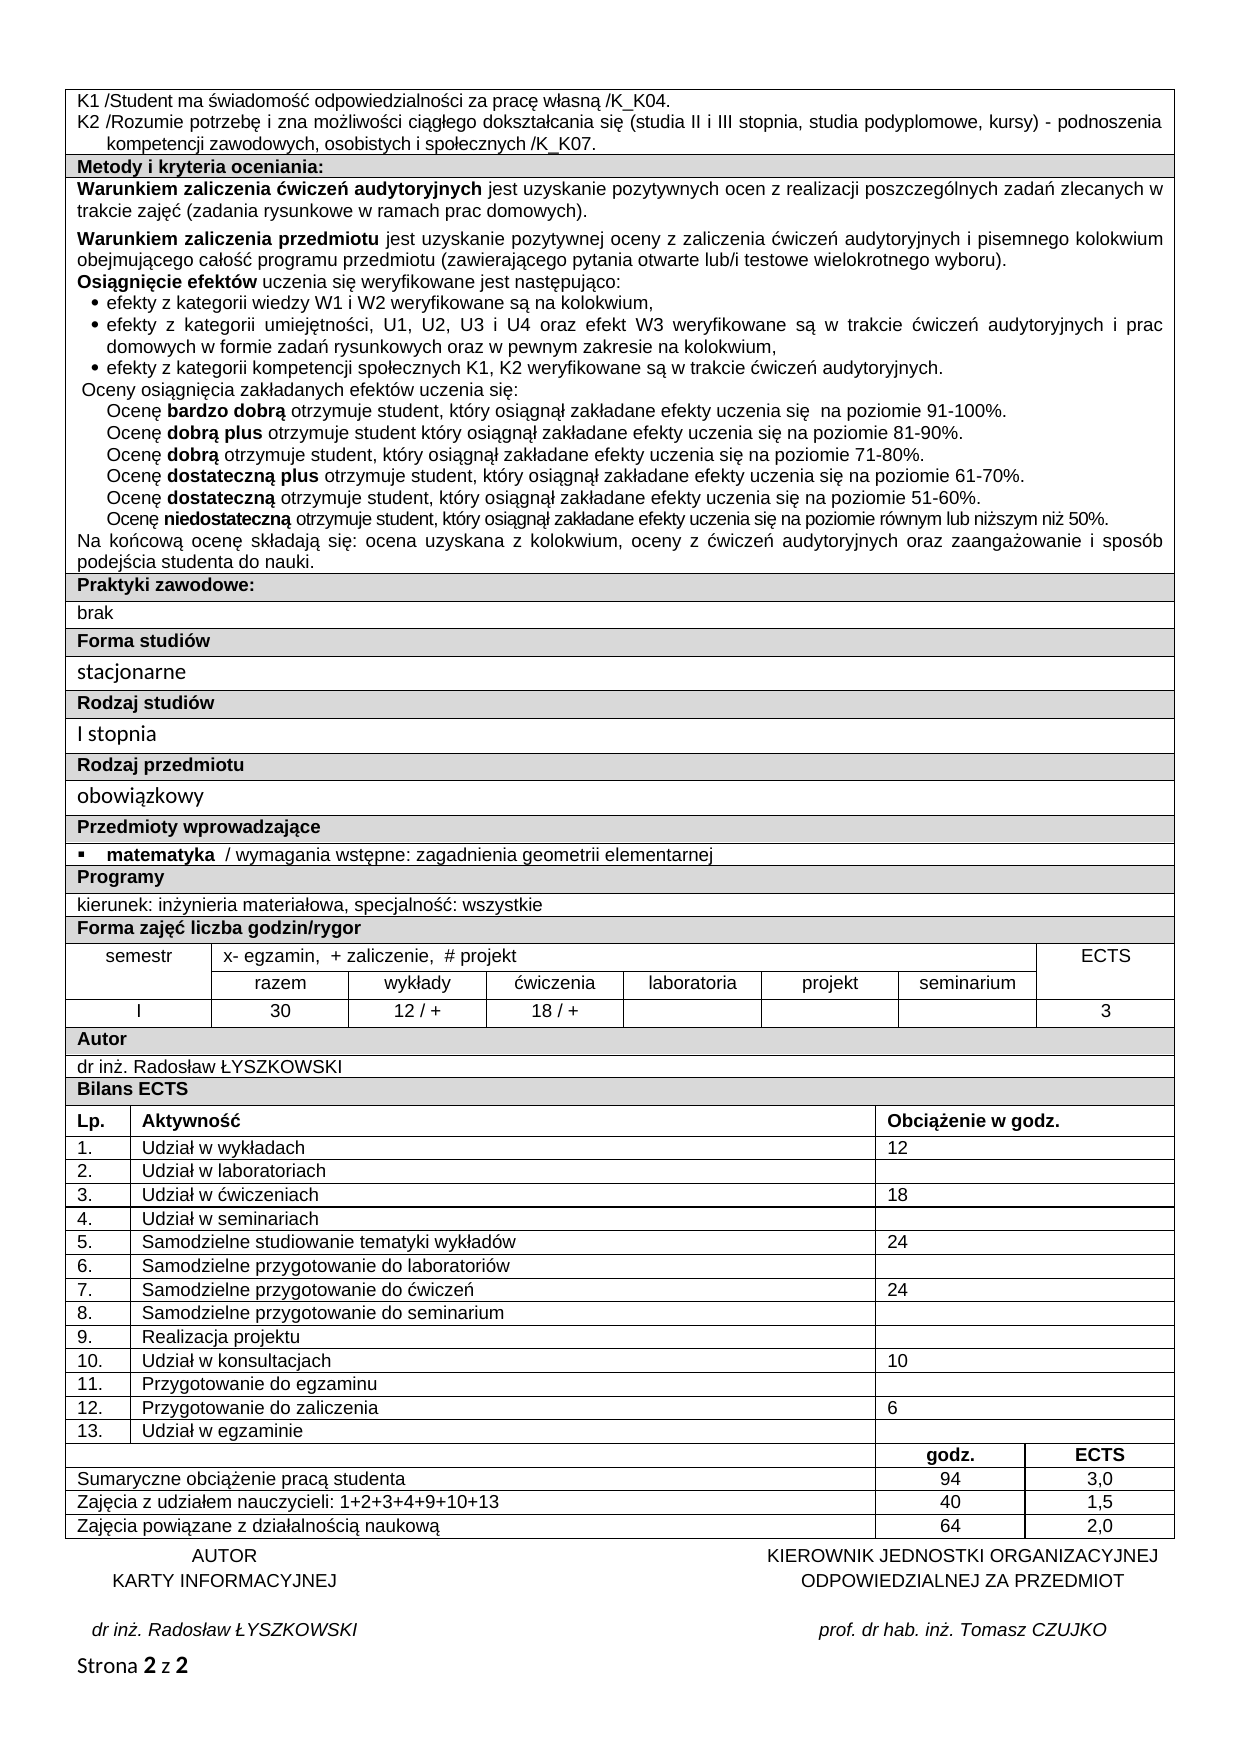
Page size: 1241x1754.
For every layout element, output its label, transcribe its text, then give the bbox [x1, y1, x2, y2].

table_cell Obciążenie w godz. [876, 1106, 1174, 1136]
table_cell 64 [876, 1515, 1024, 1537]
table_cell Realizacja projektu [131, 1326, 875, 1348]
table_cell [66, 90, 1174, 154]
table_cell Przedmioty wprowadzające [66, 816, 1174, 842]
table_cell matematyka / wymagania wstępne: zagadnienia geometrii elementarnej [66, 844, 1174, 865]
table_cell Samodzielne studiowanie tematyki wykładów [131, 1231, 875, 1254]
table_cell Udział w wykładach [131, 1137, 875, 1159]
table_cell Przygotowanie do zaliczenia [131, 1397, 875, 1419]
table_cell 6 [876, 1397, 1174, 1419]
table_cell Rodzaj studiów [66, 691, 1174, 718]
table_cell 1,5 [1026, 1491, 1174, 1514]
table_cell Programy [66, 866, 1174, 893]
table_cell 1. [66, 1137, 130, 1159]
table_cell Aktywność [131, 1106, 875, 1136]
text KARTY INFORMACYJNEJ ODPOWIEDZIALNEJ ZA PRZEDMIOT [77, 1569, 1163, 1591]
text dr inż. Radosław ŁYSZKOWSKI prof. dr hab. inż. Tomasz CZUJKO [77, 1619, 1163, 1641]
table_cell I [66, 1000, 211, 1027]
table_cell Rodzaj przedmiotu [66, 754, 1174, 780]
table_cell Udział w seminariach [131, 1208, 875, 1230]
table_cell 24 [876, 1231, 1174, 1254]
table_cell razem [212, 972, 348, 999]
table_cell 40 [876, 1491, 1024, 1514]
table_cell Metody i kryteria oceniania: [66, 155, 1174, 177]
table_cell 18 / + [487, 1000, 623, 1027]
table_cell 10 [876, 1349, 1174, 1372]
table_cell Samodzielne przygotowanie do laboratoriów [131, 1255, 875, 1277]
table_cell 10. [66, 1349, 130, 1372]
table_cell kierunek: inżynieria materiałowa, specjalność: wszystkie [66, 894, 1174, 916]
table_cell [876, 1208, 1174, 1230]
table_cell [876, 1302, 1174, 1325]
table_cell [624, 1000, 761, 1027]
table_cell Lp. [66, 1106, 130, 1136]
table_cell [876, 1326, 1174, 1348]
table_cell seminarium [899, 972, 1036, 999]
table_cell Praktyki zawodowe: [66, 574, 1174, 601]
table_cell 11. [66, 1373, 130, 1396]
table_cell 2. [66, 1160, 130, 1183]
table_cell Samodzielne przygotowanie do seminarium [131, 1302, 875, 1325]
table_cell Zajęcia z udziałem nauczycieli: 1+2+3+4+9+10+13 [66, 1491, 875, 1514]
table_cell 3 [1037, 1000, 1174, 1027]
table_cell [876, 1420, 1174, 1443]
table_cell Zajęcia powiązane z działalnością naukową [66, 1515, 875, 1537]
table_cell [899, 1000, 1036, 1027]
table_cell 3,0 [1026, 1468, 1174, 1490]
table_cell ECTS [1026, 1444, 1174, 1467]
table_cell [762, 1000, 898, 1027]
table_cell [66, 1444, 875, 1467]
table_cell 4. [66, 1208, 130, 1230]
table_cell Udział w ćwiczeniach [131, 1184, 875, 1206]
text AUTOR KIEROWNIK JEDNOSTKI ORGANIZACYJNEJ [77, 1545, 1163, 1566]
table_cell wykłady [349, 972, 486, 999]
table_cell Sumaryczne obciążenie pracą studenta [66, 1468, 875, 1490]
table_cell [876, 1255, 1174, 1277]
table_cell Bilans ECTS [66, 1078, 1174, 1105]
table_cell 5. [66, 1231, 130, 1254]
table_cell Udział w laboratoriach [131, 1160, 875, 1183]
table_cell ćwiczenia [487, 972, 623, 999]
table_cell semestr [66, 944, 211, 999]
table_cell Udział w konsultacjach [131, 1349, 875, 1372]
table_cell 9. [66, 1326, 130, 1348]
table_cell Forma zajęć liczba godzin/rygor [66, 917, 1174, 943]
table_cell Samodzielne przygotowanie do ćwiczeń [131, 1279, 875, 1301]
table_cell Udział w egzaminie [131, 1420, 875, 1443]
table_cell 12. [66, 1397, 130, 1419]
table_cell 8. [66, 1302, 130, 1325]
table_cell Warunkiem zaliczenia ćwiczeń audytoryjnych jest uzyskanie pozytywnych ocen z realizacji poszczególnych zadań zlecanych w trakcie zajęć (zadania rysunkowe w ramach prac domowych). Warunkiem zaliczenia przedmiotu jest uzyskanie pozytywnej oceny z zaliczenia ćwiczeń audytoryjnych i pisemnego kolokwium obejmującego całość programu przedmiotu (zawierającego pytania otwarte lub/i testowe wielokrotnego wyboru). Osiągnięcie efektów uczenia się weryfikowane jest następująco: efekty z kategorii wiedzy W1 i W2 weryfikowane są na kolokwium, efekty z kategorii umiejętności, U1, U2, U3 i U4 oraz efekt W3 weryfikowane są w trakcie ćwiczeń audytoryjnych i prac domowych w formie zadań rysunkowych oraz w pewnym zakresie na kolokwium, efekty z kategorii kompetencji społecznych K1, K2 weryfikowane są w trakcie ćwiczeń audytoryjnych. Oceny osiągnięcia zakładanych efektów uczenia się: Ocenę bardzo dobrą otrzymuje student, który osiągnął zakładane efekty uczenia się na poziomie 91-100%. Ocenę dobrą plus otrzymuje student który osiągnął zakładane efekty uczenia się na poziomie 81-90%. Ocenę dobrą otrzymuje student, który osiągnął zakładane efekty uczenia się na poziomie 71-80%. Ocenę dostateczną plus otrzymuje student, który osiągnął zakładane efekty uczenia się na poziomie 61-70%. Ocenę dostateczną otrzymuje student, który osiągnął zakładane efekty uczenia się na poziomie 51-60%. Ocenę niedostateczną otrzymuje student, który osiągnął zakładane efekty uczenia się na poziomie równym lub niższym niż 50%. Na końcową ocenę składają się: ocena uzyskana z kolokwium, oceny z ćwiczeń audytoryjnych oraz zaangażowanie i sposób podejścia studenta do nauki. [66, 178, 1174, 573]
table_cell [876, 1373, 1174, 1396]
table_cell 30 [212, 1000, 348, 1027]
table_cell 24 [876, 1279, 1174, 1301]
table_cell dr inż. Radosław ŁYSZKOWSKI [66, 1056, 1174, 1077]
table_cell brak [66, 602, 1174, 628]
table_cell 2,0 [1026, 1515, 1174, 1537]
table_cell 12 [876, 1137, 1174, 1159]
table_cell projekt [762, 972, 898, 999]
table_cell 3. [66, 1184, 130, 1206]
table_cell 94 [876, 1468, 1024, 1490]
table_cell x- egzamin, + zaliczenie, # projekt [212, 944, 1036, 971]
table_cell ECTS [1037, 944, 1174, 999]
table_cell Przygotowanie do egzaminu [131, 1373, 875, 1396]
table_cell 18 [876, 1184, 1174, 1206]
table_cell Autor [66, 1028, 1174, 1054]
table_cell 7. [66, 1279, 130, 1301]
table_cell laboratoria [624, 972, 761, 999]
table_cell godz. [876, 1444, 1024, 1467]
table_cell 6. [66, 1255, 130, 1277]
table_cell Forma studiów [66, 629, 1174, 656]
table_cell [876, 1160, 1174, 1183]
table_cell 12 / + [349, 1000, 486, 1027]
table_cell 13. [66, 1420, 130, 1443]
